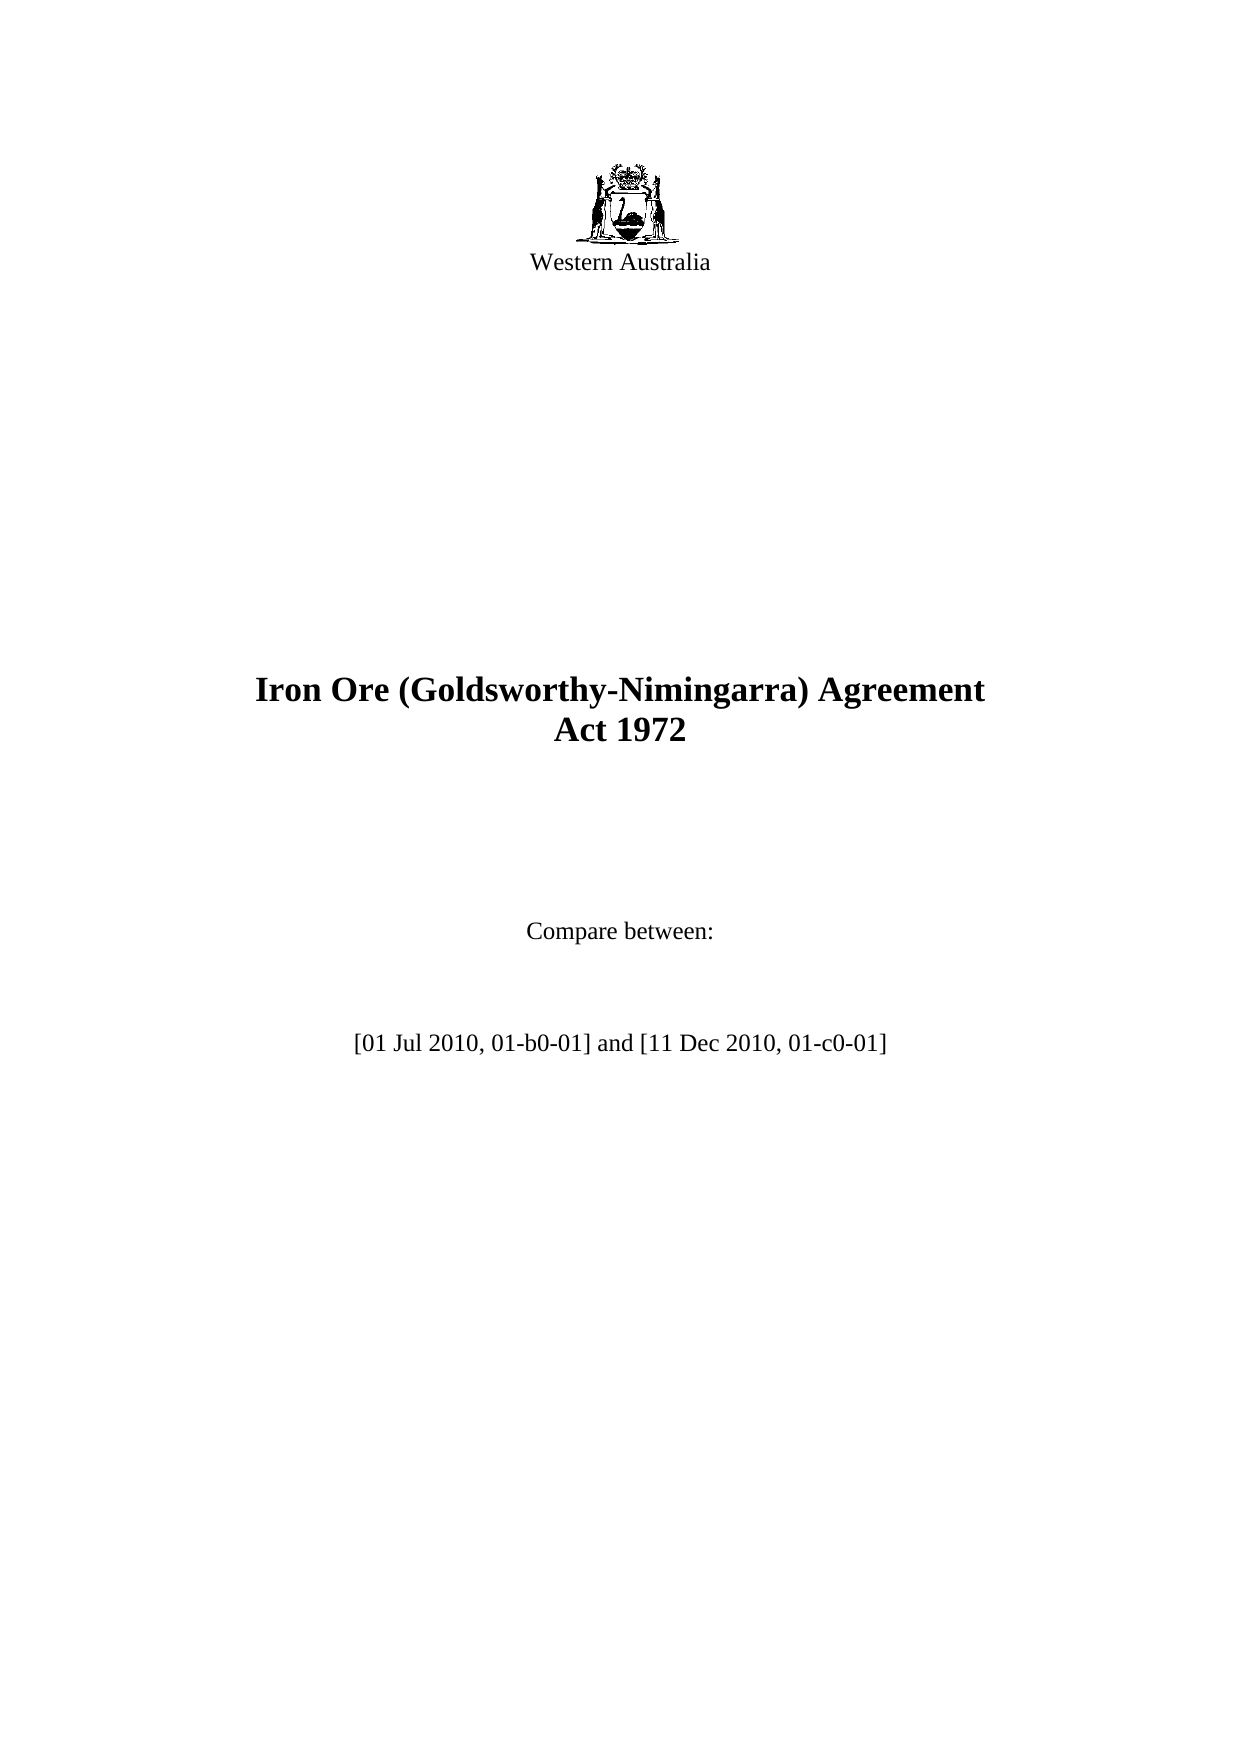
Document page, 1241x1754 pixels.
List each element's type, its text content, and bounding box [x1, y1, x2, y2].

picture [575, 162, 679, 246]
text Compare between: [251, 916, 990, 945]
text [01 Jul 2010, 01-b0-01] and [11 Dec 2010, 01-c0-01] [251, 1028, 990, 1057]
text Iron Ore (Goldsworthy-Nimingarra) Agreement Act 1972 [251, 668, 990, 749]
text Western Australia [251, 247, 990, 276]
